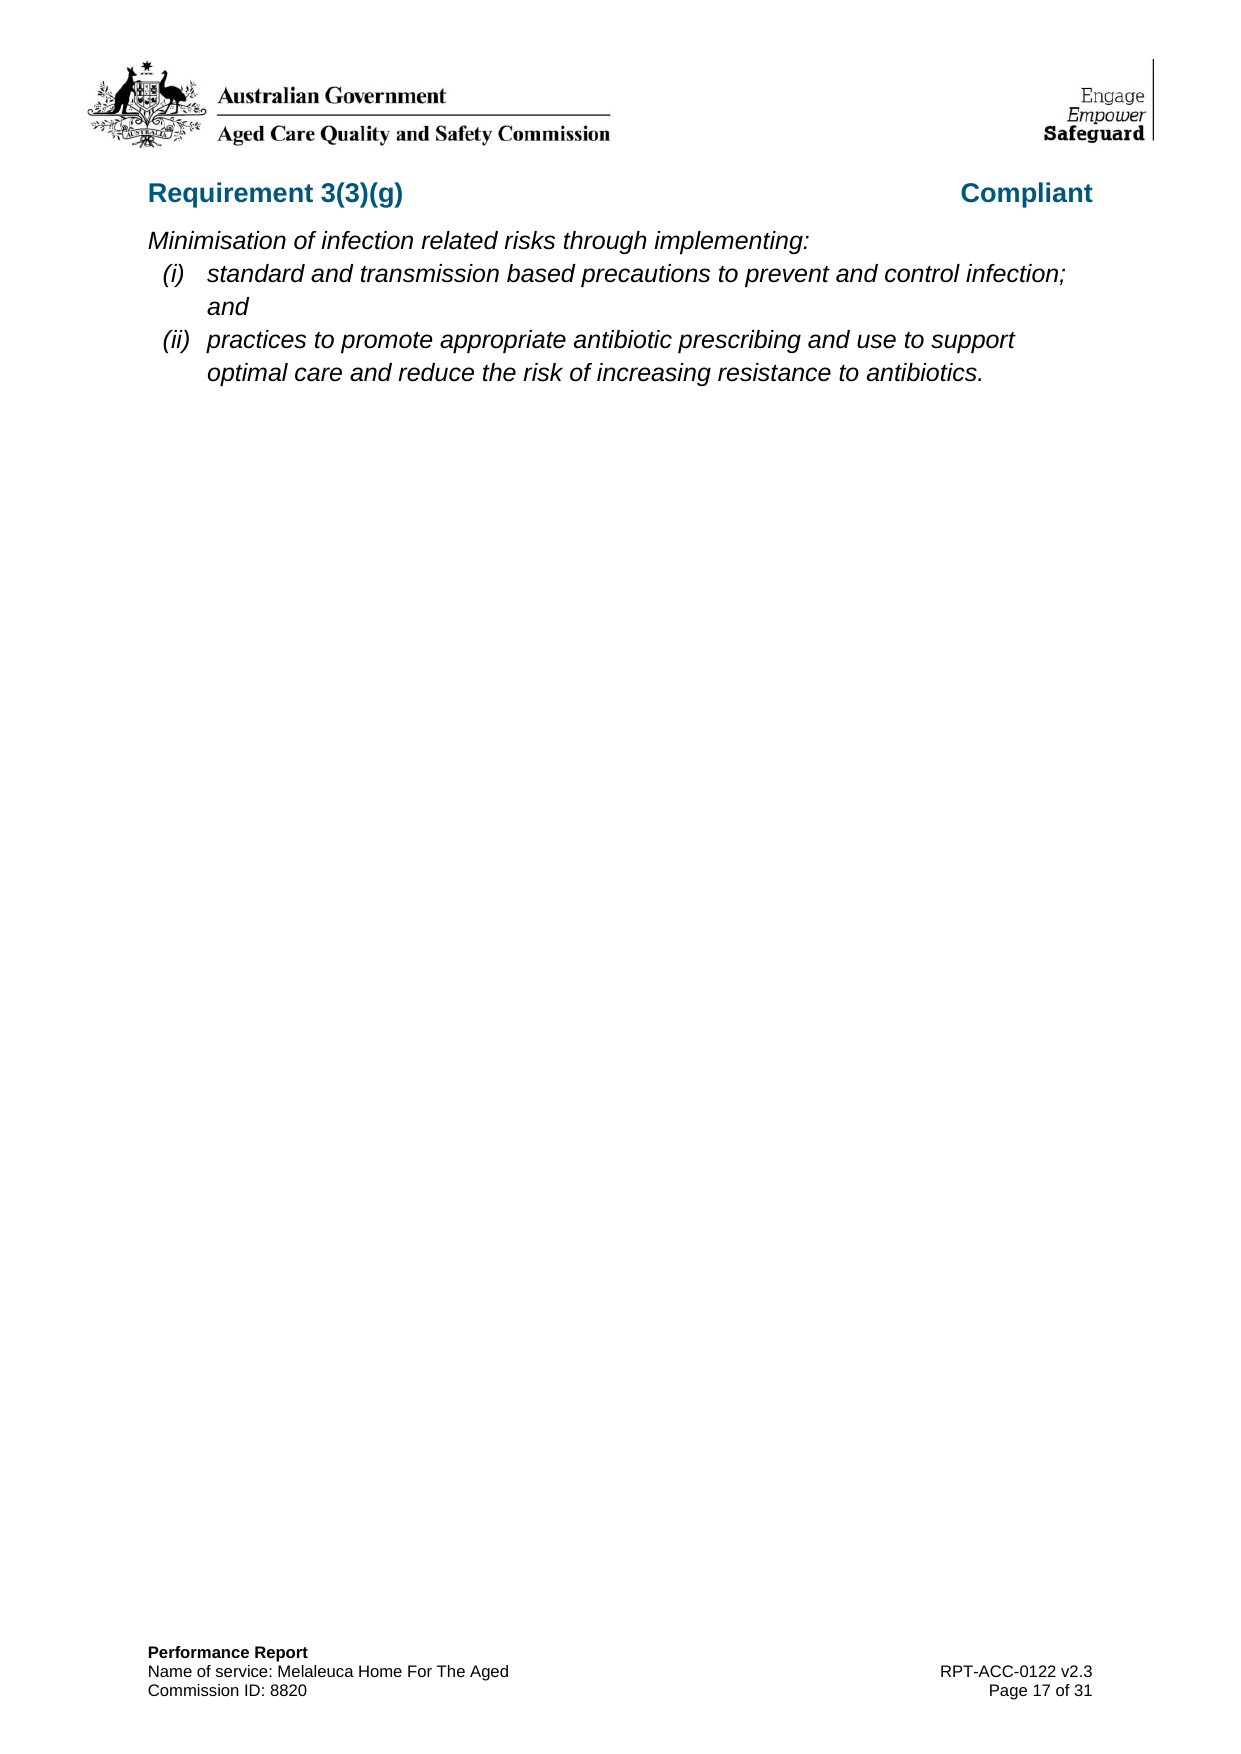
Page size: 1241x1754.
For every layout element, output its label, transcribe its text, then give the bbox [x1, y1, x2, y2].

subtitle Requirement 3(3)(g) Compliant [148, 177, 1092, 208]
list practices to promote appropriate antibiotic prescribing and use to support optimal care and reduce the risk of increasing resistance to antibiotics. [162, 325, 1092, 386]
list standard and transmission based precautions to prevent and control infection; and [162, 259, 1092, 320]
picture [1, 0, 1241, 169]
text Minimisation of infection related risks through implementing: [148, 226, 1092, 254]
